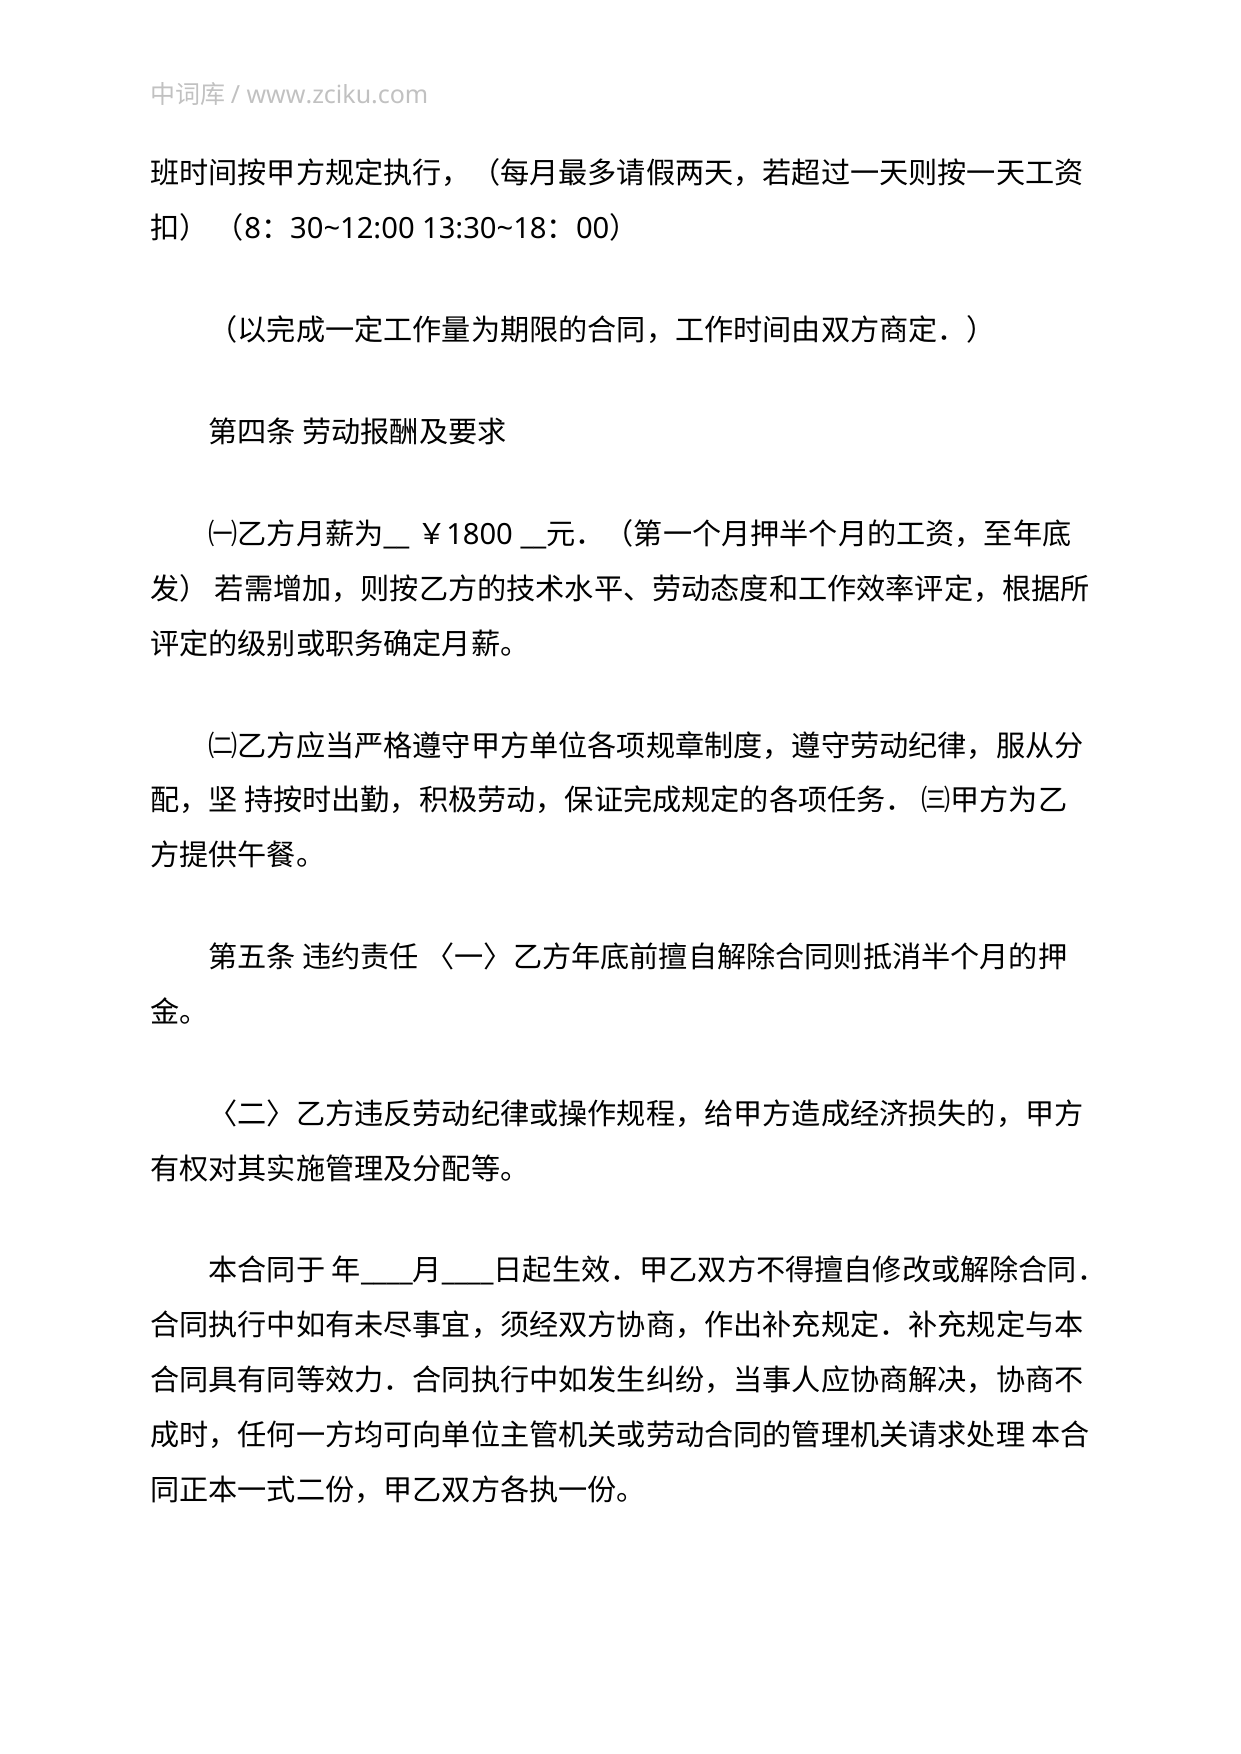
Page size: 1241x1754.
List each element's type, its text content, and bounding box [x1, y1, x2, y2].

text 第四条 劳动报酬及要求 [150, 409, 1090, 451]
text 第五条 违约责任 〈一〉乙方年底前擅自解除合同则抵消半个月的押金。 [150, 934, 1090, 1031]
text 〈二〉乙方违反劳动纪律或操作规程，给甲方造成经济损失的，甲方有权对其实施管理及分配等。 [150, 1090, 1090, 1187]
text ㈠乙方月薪为__ ￥1800 __元．（第一个月押半个月的工资，至年底发） 若需增加，则按乙方的技术水平、劳动态度和工作效率评定，根据所评定的级别或职务确定月薪。 [150, 510, 1090, 663]
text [150, 150, 1090, 247]
text 本合同于 年____月____日起生效．甲乙双方不得擅自修改或解除合同．合同执行中如有未尽事宜，须经双方协商，作出补充规定．补充规定与本合同具有同等效力．合同执行中如发生纠纷，当事人应协商解决，协商不成时，任何一方均可向单位主管机关或劳动合同的管理机关请求处理 本合同正本一式二份，甲乙双方各执一份。 [150, 1247, 1090, 1509]
text （以完成一定工作量为期限的合同，工作时间由双方商定．） [150, 307, 1090, 349]
text ㈡乙方应当严格遵守甲方单位各项规章制度，遵守劳动纪律，服从分配，坚 持按时出勤，积极劳动，保证完成规定的各项任务． ㈢甲方为乙方提供午餐。 [150, 722, 1090, 874]
